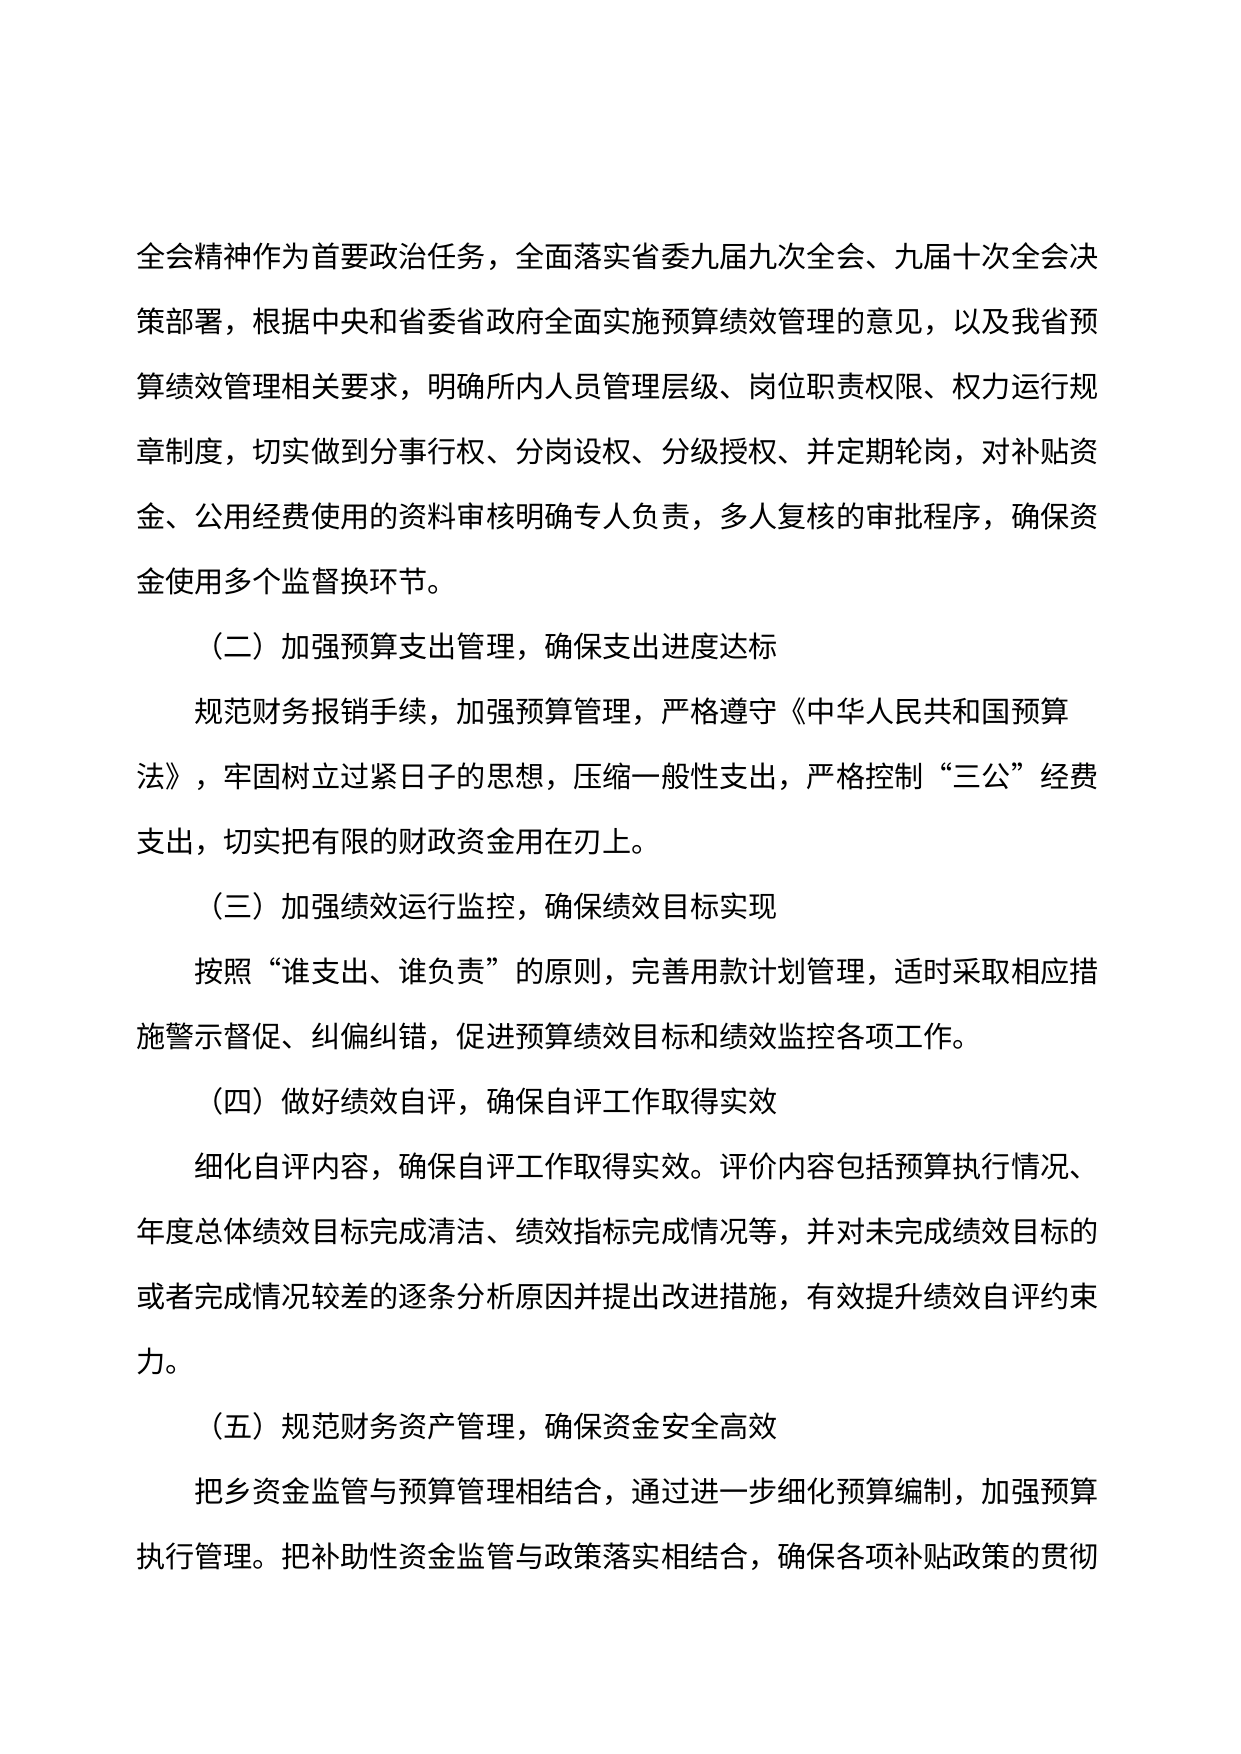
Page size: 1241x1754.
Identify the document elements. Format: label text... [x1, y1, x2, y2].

text （四）做好绩效自评，确保自评工作取得实效 [136, 1067, 1104, 1132]
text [136, 222, 1104, 612]
text 细化自评内容，确保自评工作取得实效。评价内容包括预算执行情况、年度总体绩效目标完成清洁、绩效指标完成情况等，并对未完成绩效目标的或者完成情况较差的逐条分析原因并提出改进措施，有效提升绩效自评约束力。 [136, 1132, 1104, 1392]
text （三）加强绩效运行监控，确保绩效目标实现 [136, 872, 1104, 937]
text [136, 1457, 1104, 1587]
text 规范财务报销手续，加强预算管理，严格遵守《中华人民共和国预算法》，牢固树立过紧日子的思想，压缩一般性支出，严格控制“三公”经费支出，切实把有限的财政资金用在刃上。 [136, 677, 1104, 872]
text （五）规范财务资产管理，确保资金安全高效 [136, 1392, 1104, 1457]
text 按照“谁支出、谁负责”的原则，完善用款计划管理，适时采取相应措施警示督促、纠偏纠错，促进预算绩效目标和绩效监控各项工作。 [136, 937, 1104, 1067]
text （二）加强预算支出管理，确保支出进度达标 [136, 612, 1104, 677]
